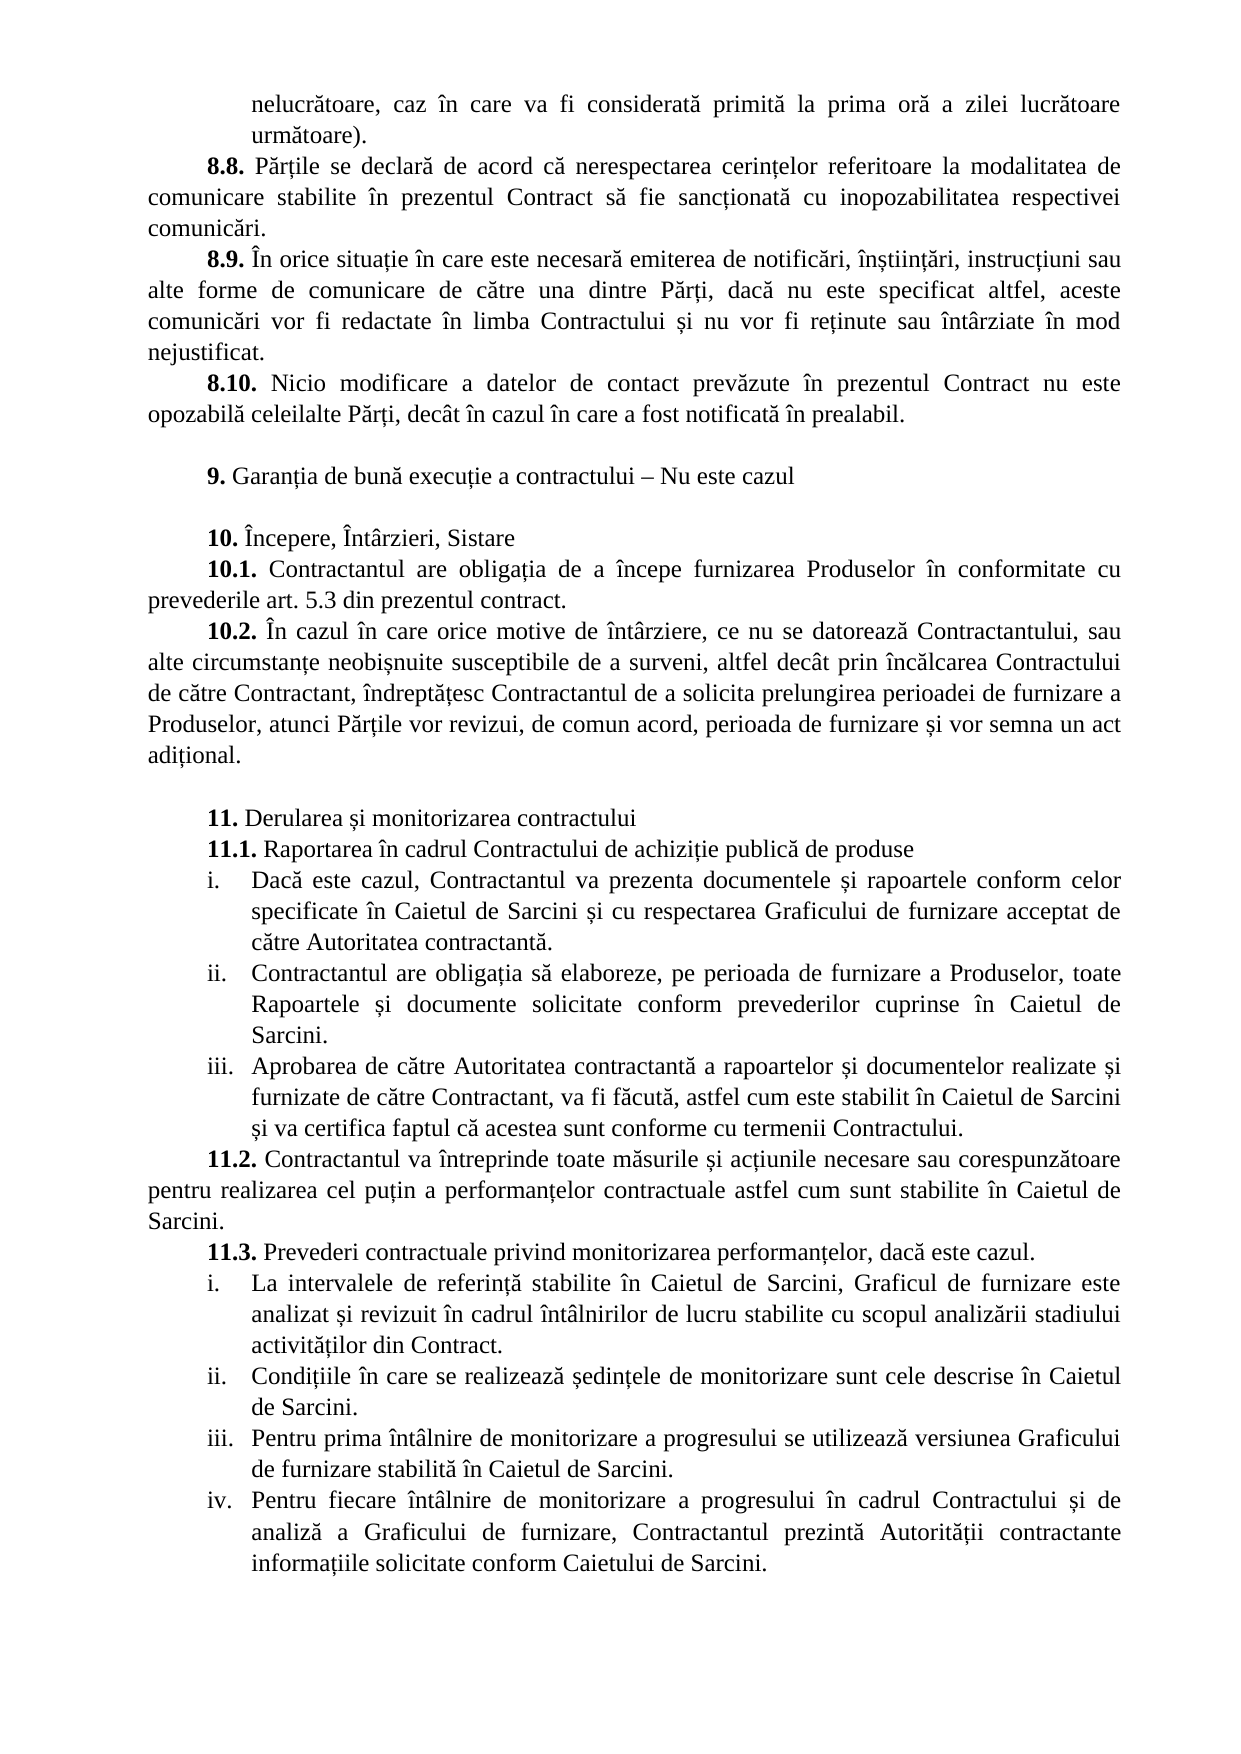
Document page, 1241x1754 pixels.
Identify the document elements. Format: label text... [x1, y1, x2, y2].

text iii. Pentru prima întâlnire de monitorizare a progresului se utilizează versiunea Graficului de furnizare stabilită în Caietul de Sarcini. [207, 1423, 1122, 1483]
text 10. Începere, Întârzieri, Sistare [148, 523, 1122, 552]
text 11.1. Raportarea în cadrul Contractului de achiziție publică de produse [148, 834, 1122, 862]
text 11.2. Contractantul va întreprinde toate măsurile și acțiunile necesare sau corespunzătoare pentru realizarea cel puțin a performanțelor contractuale astfel cum sunt stabilite în Caietul de Sarcini. [148, 1144, 1122, 1235]
text iii. Aprobarea de către Autoritatea contractantă a rapoartelor și documentelor realizate și furnizate de către Contractant, va fi făcută, astfel cum este stabilit în Caietul de Sarcini și va certifica faptul că acestea sunt conforme cu termenii Contractului. [207, 1051, 1122, 1142]
text 9. Garanția de bună execuție a contractului – Nu este cazul [148, 461, 1122, 490]
text 8.10. Nicio modificare a datelor de contact prevăzute în prezentul Contract nu este opozabilă celeilalte Părți, decât în cazul în care a fost notificată în prealabil. [148, 368, 1122, 428]
text 10.2. În cazul în care orice motive de întârziere, ce nu se datorează Contractantului, sau alte circumstanțe neobișnuite susceptibile de a surveni, altfel decât prin încălcarea Contractului de către Contractant, îndreptățesc Contractantul de a solicita prelungirea perioadei de furnizare a Produselor, atunci Părțile vor revizui, de comun acord, perioada de furnizare și vor semna un act adițional. [148, 616, 1122, 769]
text 11.3. Prevederi contractuale privind monitorizarea performanțelor, dacă este cazul. [148, 1237, 1122, 1266]
text iv. Pentru fiecare întâlnire de monitorizare a progresului în cadrul Contractului și de analiză a Graficului de furnizare, Contractantul prezintă Autorității contractante informațiile solicitate conform Caietului de Sarcini. [207, 1486, 1122, 1576]
text 11. Derularea și monitorizarea contractului [148, 803, 1122, 831]
text i. Dacă este cazul, Contractantul va prezenta documentele și rapoartele conform celor specificate în Caietul de Sarcini și cu respectarea Graficului de furnizare acceptat de către Autoritatea contractantă. [207, 865, 1122, 956]
text 8.8. Părțile se declară de acord că nerespectarea cerințelor referitoare la modalitatea de comunicare stabilite în prezentul Contract să fie sancționată cu inopozabilitatea respectivei comunicări. [148, 151, 1122, 242]
text ii. Contractantul are obligația să elaboreze, pe perioada de furnizare a Produselor, toate Rapoartele și documente solicitate conform prevederilor cuprinse în Caietul de Sarcini. [207, 958, 1122, 1049]
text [207, 89, 1122, 148]
text 8.9. În orice situație în care este necesară emiterea de notificări, înștiințări, instrucțiuni sau alte forme de comunicare de către una dintre Părți, dacă nu este specificat altfel, aceste comunicări vor fi redactate în limba Contractului și nu vor fi reținute sau întârziate în mod nejustificat. [148, 244, 1122, 366]
text i. La intervalele de referință stabilite în Caietul de Sarcini, Graficul de furnizare este analizat și revizuit în cadrul întâlnirilor de lucru stabilite cu scopul analizării stadiului activităților din Contract. [207, 1268, 1122, 1359]
text ii. Condițiile în care se realizează ședințele de monitorizare sunt cele descrise în Caietul de Sarcini. [207, 1361, 1122, 1421]
text 10.1. Contractantul are obligația de a începe furnizarea Produselor în conformitate cu prevederile art. 5.3 din prezentul contract. [148, 554, 1122, 614]
